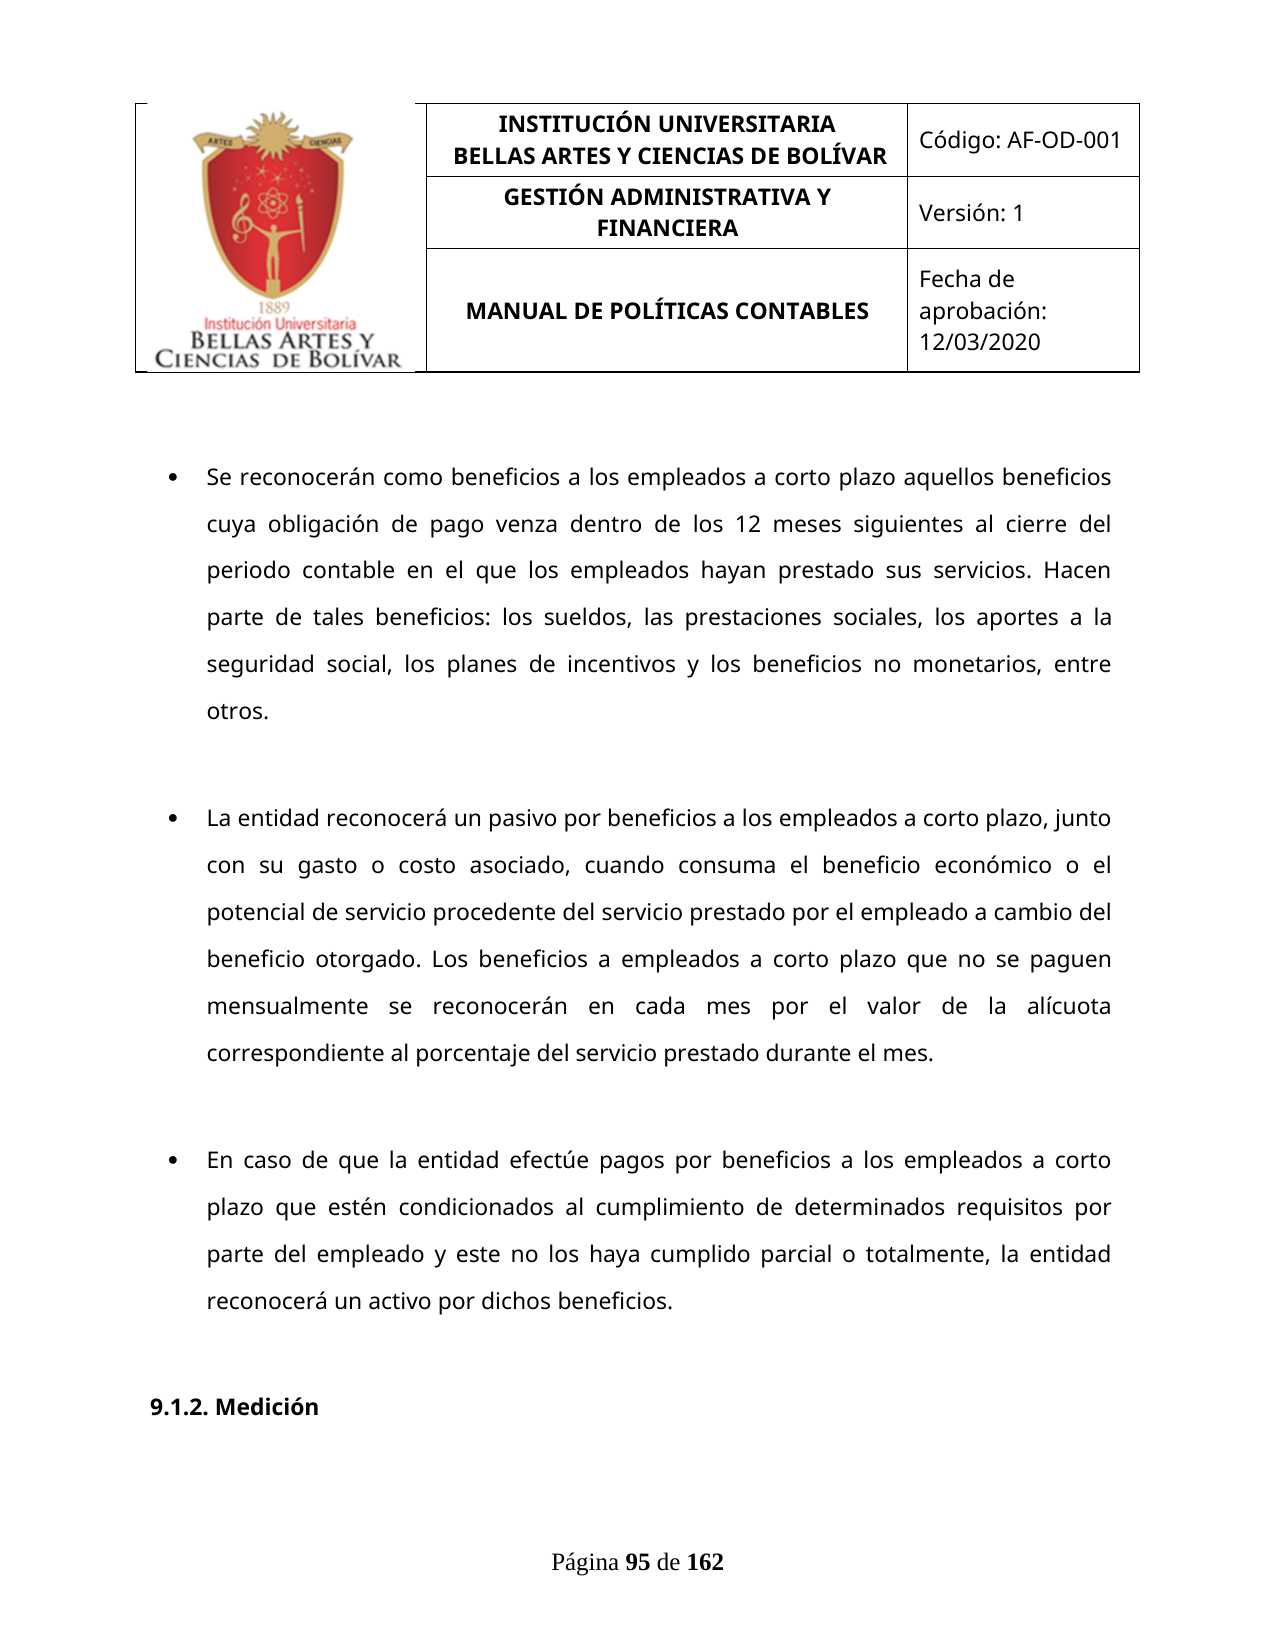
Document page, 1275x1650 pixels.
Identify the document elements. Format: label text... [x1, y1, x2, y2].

picture [147, 103, 416, 372]
text 9.1.2. Medición [150, 1391, 1125, 1422]
list Se reconocerán como beneficios a los empleados a corto plazo aquellos beneficios cuya obligación de pago venza dentro de los 12 meses siguientes al cierre del periodo contable en el que los empleados hayan prestado sus servicios. Hacen parte de tales beneficios: los sueldos, las prestaciones sociales, los aportes a la seguridad social, los planes de incentivos y los beneficios no monetarios, entre otros. [169, 461, 1113, 726]
list En caso de que la entidad efectúe pagos por beneficios a los empleados a corto plazo que estén condicionados al cumplimiento de determinados requisitos por parte del empleado y este no los haya cumplido parcial o totalmente, la entidad reconocerá un activo por dichos beneficios. [169, 1144, 1113, 1316]
list La entidad reconocerá un pasivo por beneficios a los empleados a corto plazo, junto con su gasto o costo asociado, cuando consuma el beneficio económico o el potencial de servicio procedente del servicio prestado por el empleado a cambio del beneficio otorgado. Los beneficios a empleados a corto plazo que no se paguen mensualmente se reconocerán en cada mes por el valor de la alícuota correspondiente al porcentaje del servicio prestado durante el mes. [169, 802, 1113, 1068]
